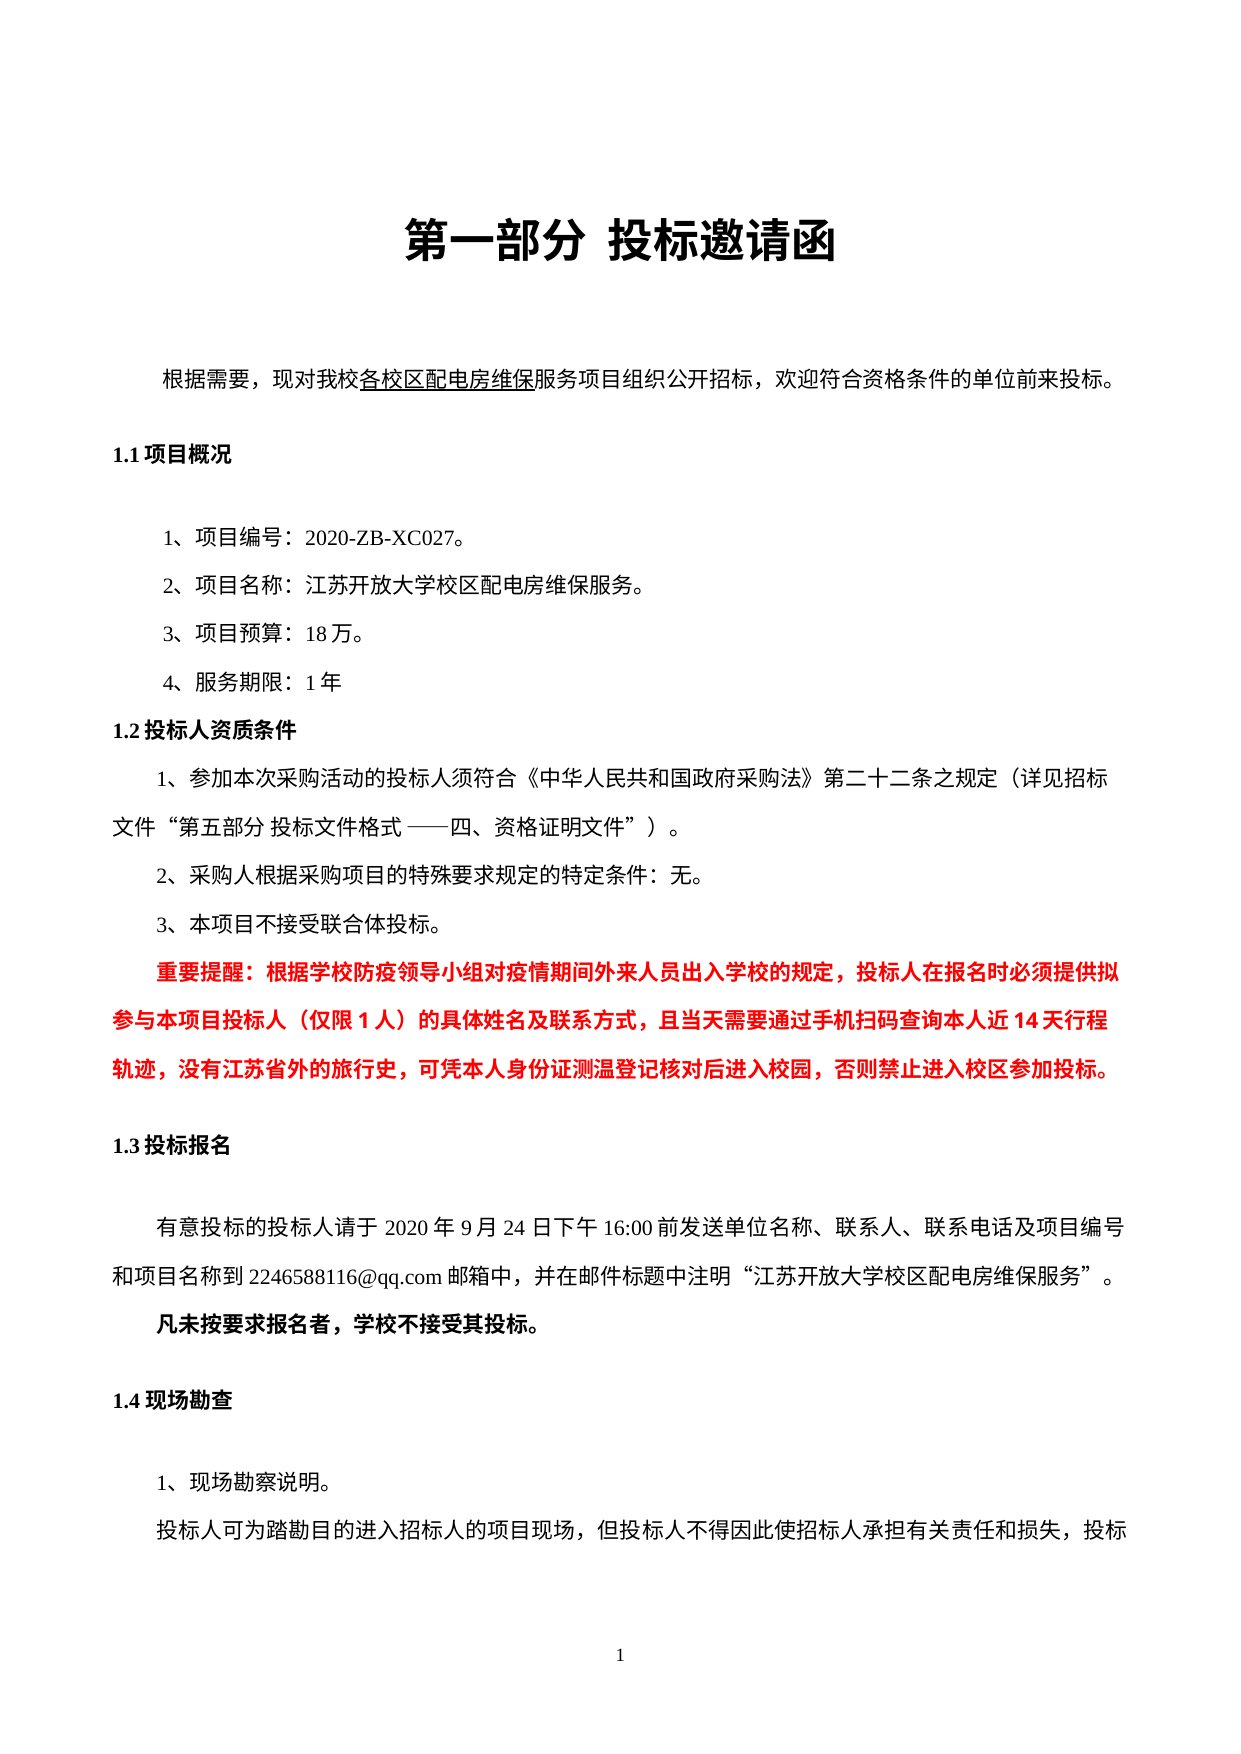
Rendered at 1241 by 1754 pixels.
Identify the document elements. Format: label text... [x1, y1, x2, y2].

text 1.2投标人资质条件 [112, 712, 1128, 745]
list 项目编号：2020-ZB-XC027。 [112, 519, 1128, 552]
subtitle 1.3投标报名 [112, 1127, 1128, 1160]
text 凡未按要求报名者，学校不接受其投标。 [112, 1307, 1128, 1339]
subtitle 1.4 现场勘查 [112, 1382, 1128, 1415]
text 2、采购人根据采购项目的特殊要求规定的特定条件：无。 [112, 858, 1128, 890]
text 重要提醒：根据学校防疫领导小组对疫情期间外来人员出入学校的规定，投标人在报名时必须提供拟参与本项目投标人（仅限1人）的具体姓名及联系方式，且当天需要通过手机扫码查询本人近14天行程轨迹，没有江苏省外的旅行史，可凭本人身份证测温登记核对后进入校园，否则禁止进入校区参加投标。 [112, 954, 1128, 1084]
text 有意投标的投标人请于2020年 9月24 日下午16:00前发送单位名称、联系人、联系电话及项目编号和项目名称到 2246588116@qq.com邮箱中，并在邮件标题中注明“江苏开放大学校区配电房维保服务”。 [112, 1210, 1128, 1291]
text 1、现场勘察说明。 [112, 1464, 1128, 1497]
list 服务期限：1年 [112, 664, 1128, 697]
text 根据需要，现对我校各校区配电房维保服务项目组织公开招标，欢迎符合资格条件的单位前来投标。 [112, 361, 1128, 394]
subtitle 第一部分 投标邀请函 [112, 189, 1128, 287]
text 1、参加本次采购活动的投标人须符合《中华人民共和国政府采购法》第二十二条之规定（详见招标文件“第五部分 投标文件格式 ——四、资格证明文件”）。 [112, 761, 1128, 842]
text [112, 1513, 1128, 1545]
text 3、本项目不接受联合体投标。 [112, 906, 1128, 939]
subtitle 1.1项目概况 [112, 437, 1128, 469]
list 项目名称：江苏开放大学校区配电房维保服务。 [112, 567, 1128, 600]
list 项目预算：18万。 [112, 616, 1128, 648]
